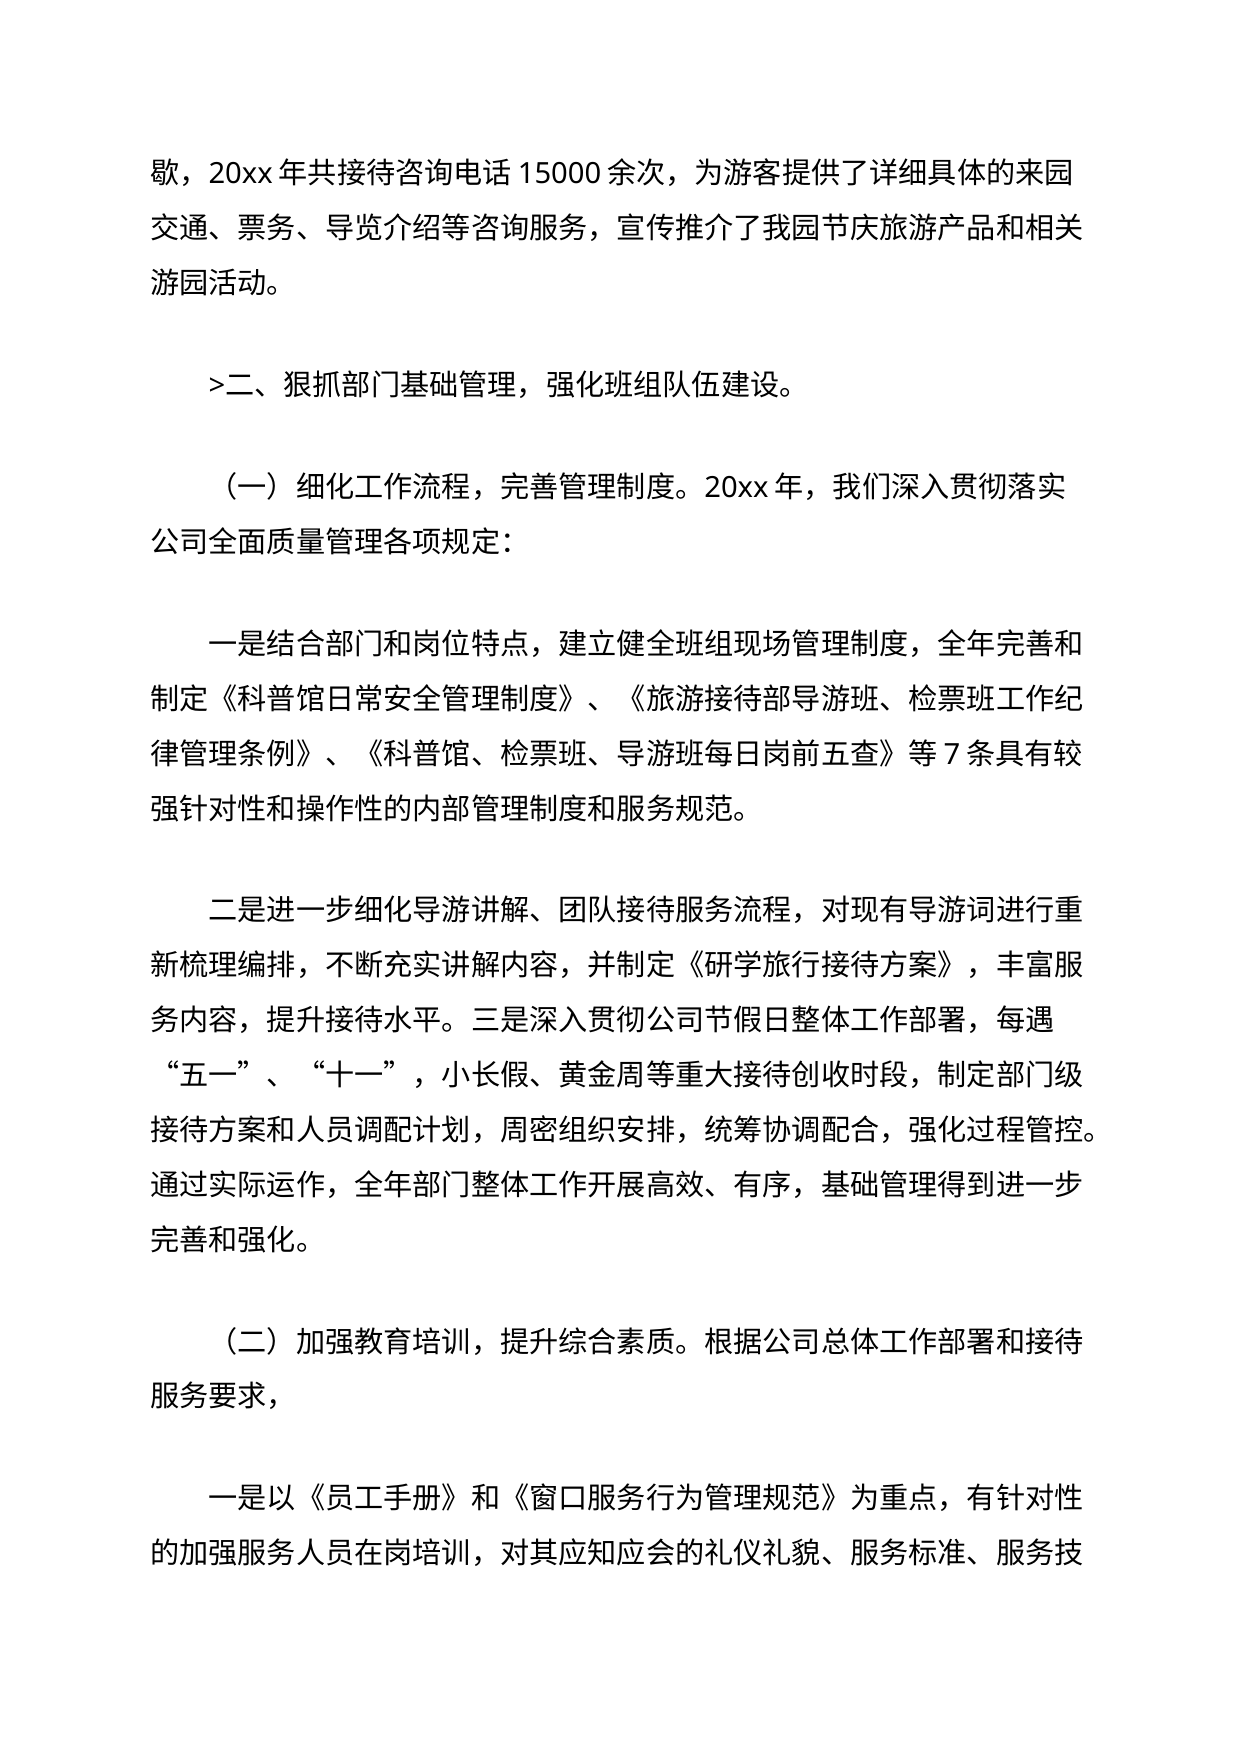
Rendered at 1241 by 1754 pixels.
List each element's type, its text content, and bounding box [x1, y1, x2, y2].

text （二）加强教育培训，提升综合素质。根据公司总体工作部署和接待服务要求， [150, 1318, 1090, 1415]
text 二是进一步细化导游讲解、团队接待服务流程，对现有导游词进行重新梳理编排，不断充实讲解内容，并制定《研学旅行接待方案》，丰富服务内容，提升接待水平。三是深入贯彻公司节假日整体工作部署，每遇“五一”、“十一”，小长假、黄金周等重大接待创收时段，制定部门级接待方案和人员调配计划，周密组织安排，统筹协调配合，强化过程管控。通过实际运作，全年部门整体工作开展高效、有序，基础管理得到进一步完善和强化。 [150, 887, 1090, 1259]
text 一是结合部门和岗位特点，建立健全班组现场管理制度，全年完善和制定《科普馆日常安全管理制度》、《旅游接待部导游班、检票班工作纪律管理条例》、《科普馆、检票班、导游班每日岗前五查》等7条具有较强针对性和操作性的内部管理制度和服务规范。 [150, 620, 1090, 827]
text >二、狠抓部门基础管理，强化班组队伍建设。 [150, 362, 1090, 404]
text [150, 1475, 1090, 1572]
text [150, 150, 1090, 302]
text （一）细化工作流程，完善管理制度。20xx年，我们深入贯彻落实公司全面质量管理各项规定： [150, 464, 1090, 561]
